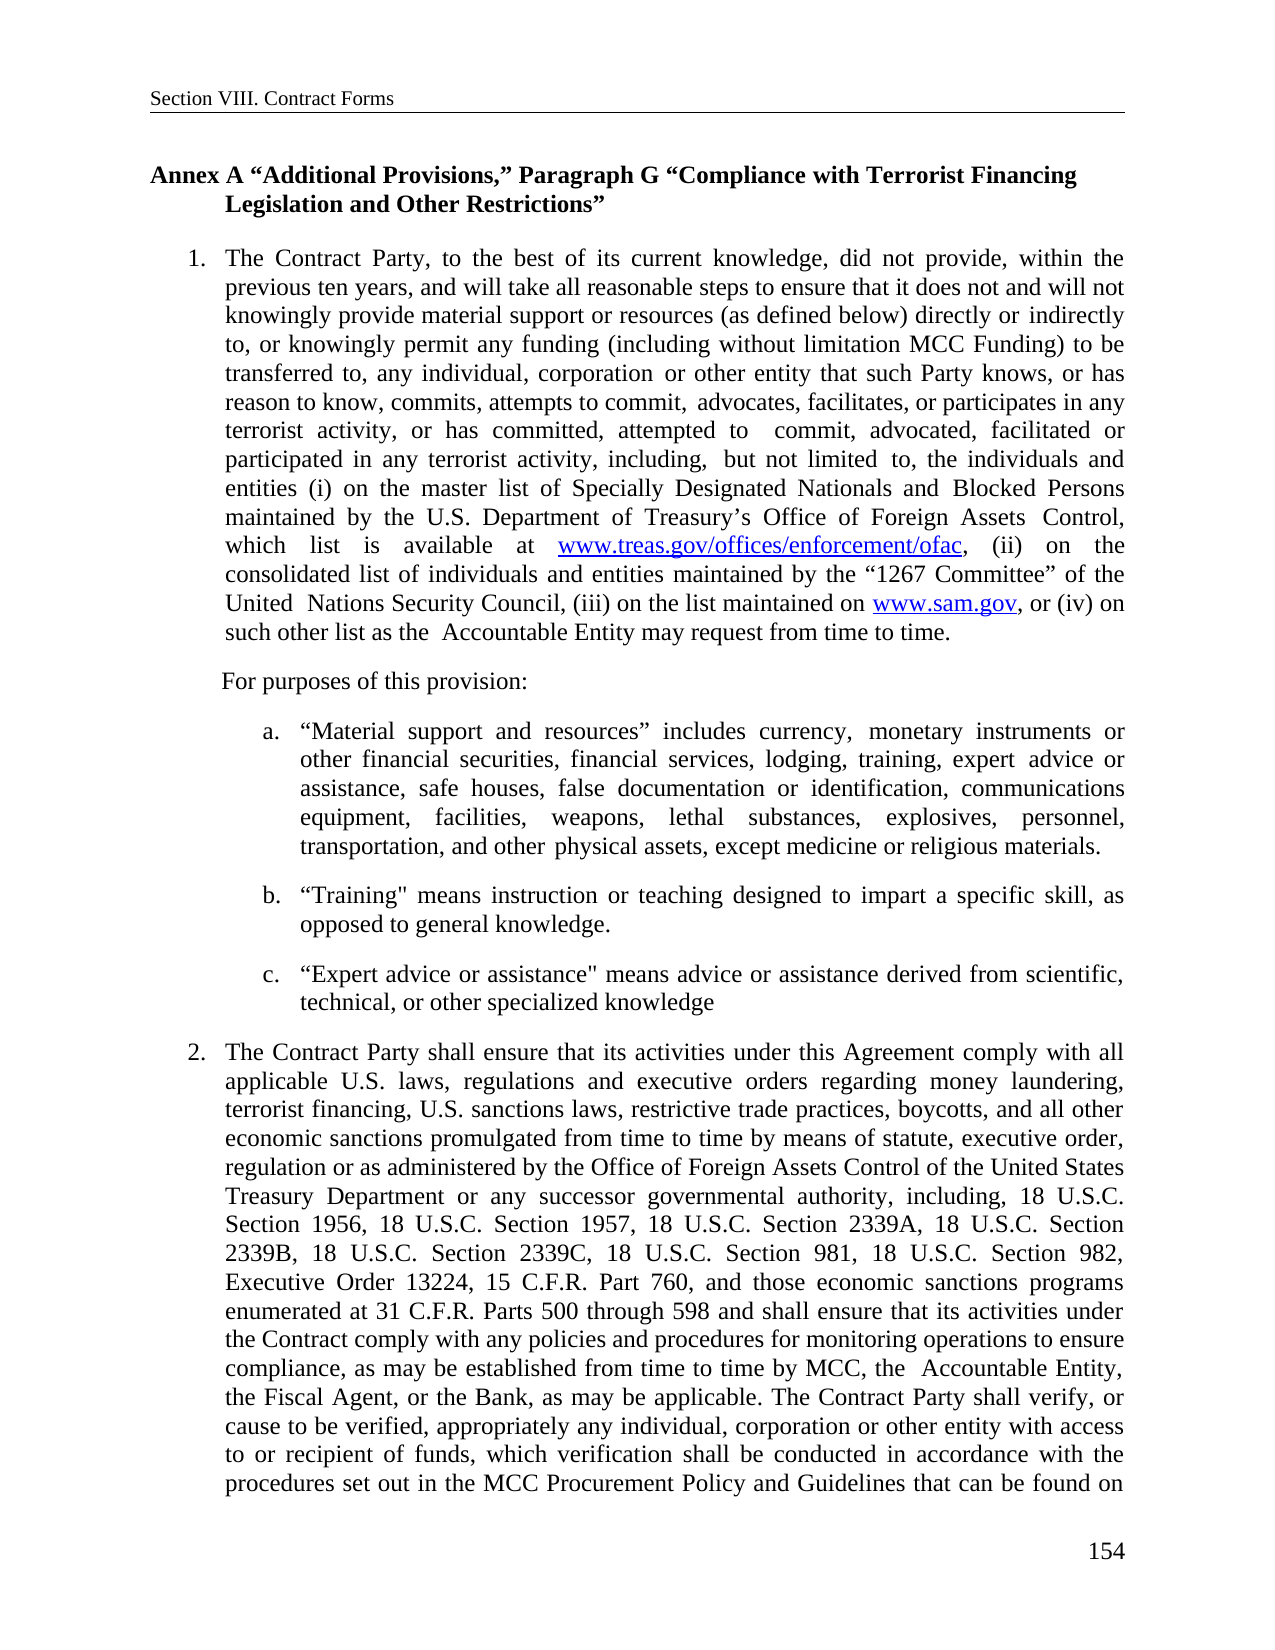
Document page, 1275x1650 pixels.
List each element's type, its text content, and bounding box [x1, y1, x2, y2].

list The Contract Party, to the best of its current knowledge, did not provide, within the previous ten years, and will take all reasonable steps to ensure that it does not and will not knowingly provide material support or resources (as defined below) directly or indirectly to, or knowingly permit any funding (including without limitation MCC Funding) to be transferred to, any individual, corporation or other entity that such Party knows, or has reason to know, commits, attempts to commit, advocates, facilitates, or participates in any terrorist activity, or has committed, attempted to commit, advocated, facilitated or participated in any terrorist activity, including, but not limited to, the individuals and entities (i) on the master list of Specially Designated Nationals and Blocked Persons maintained by the U.S. Department of Treasury’s Office of Foreign Assets Control, which list is available at www.treas.gov/offices/enforcement/ofac, (ii) on the consolidated list of individuals and entities maintained by the “1267 Committee” of the United Nations Security Council, (iii) on the list maintained on www.sam.gov, or (iv) on such other list as the Accountable Entity may request from time to time. [187, 243, 1125, 645]
list “Training" means instruction or teaching designed to impart a specific skill, as opposed to general knowledge. [262, 880, 1125, 938]
list “Material support and resources” includes currency, monetary instruments or other financial securities, financial services, lodging, training, expert advice or assistance, safe houses, false documentation or identification, communications equipment, facilities, weapons, lethal substances, explosives, personnel, transportation, and other physical assets, except medicine or religious materials. [262, 716, 1125, 859]
text Annex A “Additional Provisions,” Paragraph G “Compliance with Terrorist Financing Legislation and Other Restrictions” [150, 160, 1125, 218]
list “Expert advice or assistance" means advice or assistance derived from scientific, technical, or other specialized knowledge [262, 959, 1125, 1016]
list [187, 1037, 1125, 1497]
text For purposes of this provision: [150, 666, 1125, 695]
